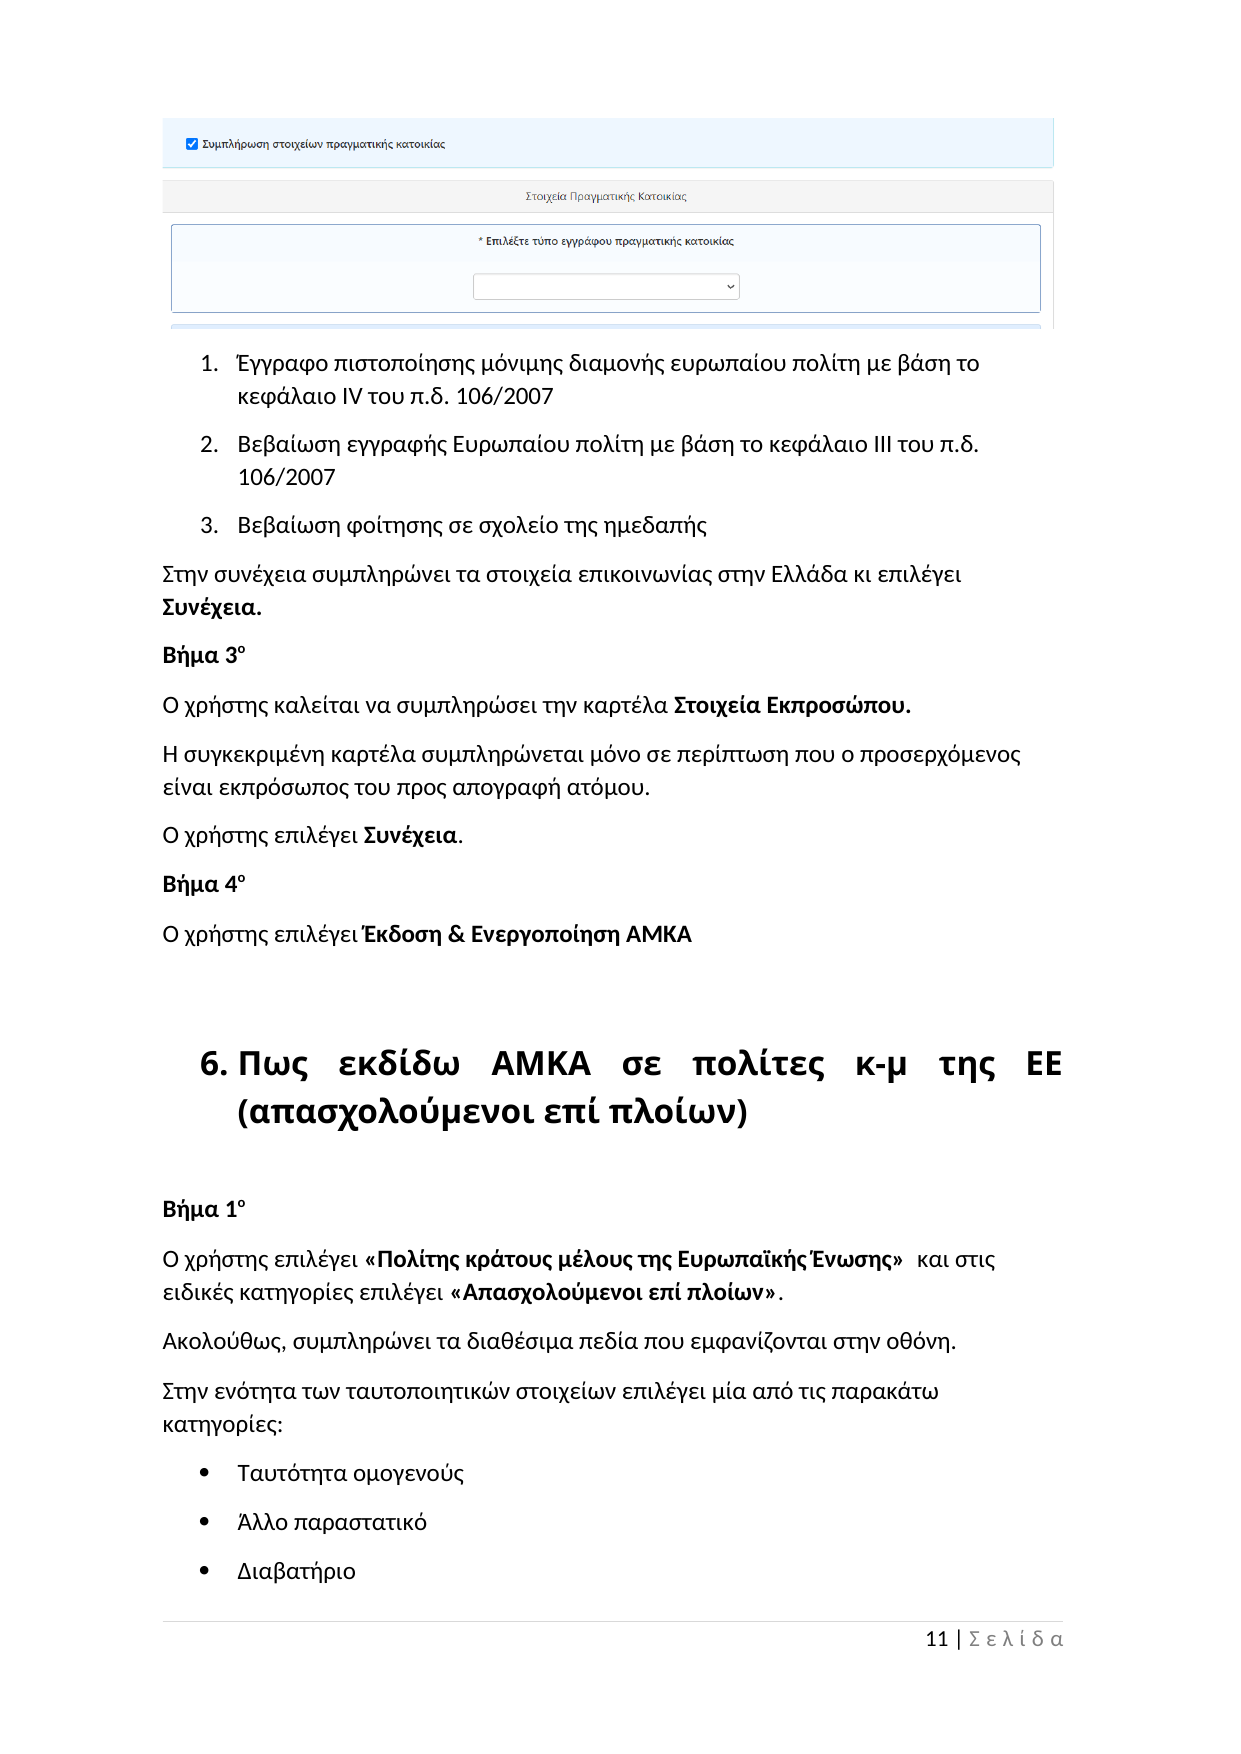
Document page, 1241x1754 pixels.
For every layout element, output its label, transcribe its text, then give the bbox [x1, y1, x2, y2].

text Ακολούθως, συμπληρώνει τα διαθέσιμα πεδία που εμφανίζονται στην οθόνη. [162, 1325, 1063, 1356]
text Ο χρήστης επιλέγει Συνέχεια. [162, 819, 1063, 850]
picture [162, 118, 1064, 329]
text Ο χρήστης επιλέγει Έκδοση & Ενεργοποίηση ΑΜΚΑ [162, 918, 1063, 948]
list Ταυτότητα ομογενούς [200, 1457, 1063, 1488]
text Ο χρήστης επιλέγει «Πολίτης κράτους μέλους της Ευρωπαϊκής Ένωσης» και στις ειδικές κατηγορίες επιλέγει «Απασχολούμενοι επί πλοίων». [162, 1243, 1063, 1306]
list Βεβαίωση εγγραφής Ευρωπαίου πολίτη με βάση το κεφάλαιο ΙΙΙ του π.δ. 106/2007 [200, 428, 1063, 491]
text Βήμα 1ο [162, 1193, 1063, 1224]
list Άλλο παραστατικό [200, 1506, 1063, 1537]
list Βεβαίωση φοίτησης σε σχολείο της ημεδαπής [200, 509, 1063, 540]
text Βήμα 3ο [162, 639, 1063, 670]
text Ο χρήστης καλείται να συμπληρώσει την καρτέλα Στοιχεία Εκπροσώπου. [162, 689, 1063, 719]
text Βήμα 4ο [162, 868, 1063, 899]
list Διαβατήριο [200, 1555, 1063, 1585]
list Έγγραφο πιστοποίησης μόνιμης διαμονής ευρωπαίου πολίτη με βάση το κεφάλαιο ΙV του π.δ. 106/2007 [200, 347, 1063, 410]
text Στην συνέχεια συμπληρώνει τα στοιχεία επικοινωνίας στην Ελλάδα κι επιλέγει Συνέχεια. [162, 558, 1063, 621]
subtitle Πως εκδίδω ΑΜΚΑ σε πολίτες κ-μ της ΕΕ (απασχολούμενοι επί πλοίων) [200, 1039, 1063, 1134]
text Η συγκεκριμένη καρτέλα συμπληρώνεται μόνο σε περίπτωση που ο προσερχόμενος είναι εκπρόσωπος του προς απογραφή ατόμου. [162, 738, 1063, 801]
text Στην ενότητα των ταυτοποιητικών στοιχείων επιλέγει μία από τις παρακάτω κατηγορίες: [162, 1375, 1063, 1438]
